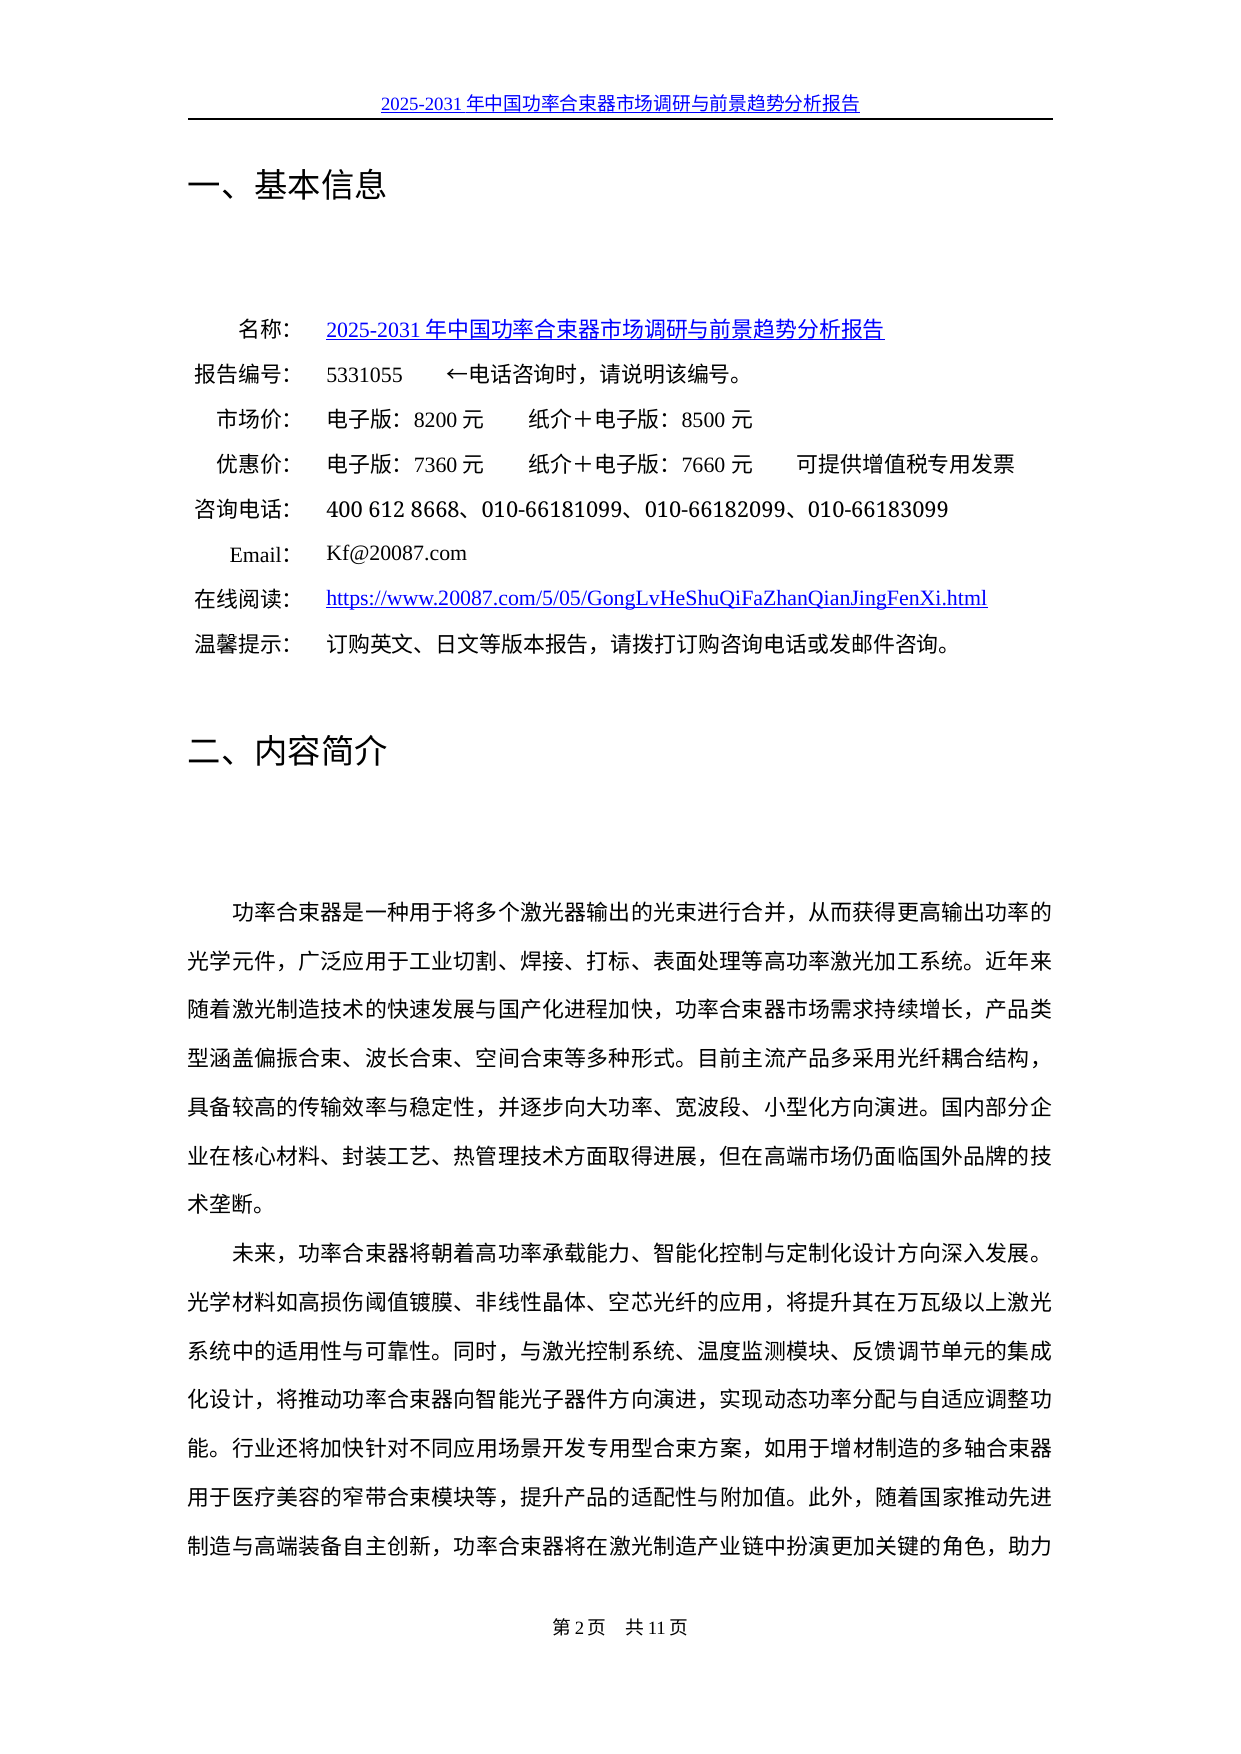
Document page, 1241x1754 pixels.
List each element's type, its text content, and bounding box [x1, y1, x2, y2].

table_cell Email： [167, 537, 315, 582]
table_cell [315, 582, 1073, 627]
table_cell 报告编号： [167, 357, 315, 402]
table_cell 在线阅读： [167, 582, 315, 627]
table_cell 订购英文、日文等版本报告，请拨打订购咨询电话或发邮件咨询。 [315, 627, 1073, 672]
table_cell 电子版：7360 元 纸介＋电子版：7660 元 可提供增值税专用发票 [315, 447, 1073, 492]
table_cell 5331055 ←电话咨询时，请说明该编号。 [315, 357, 1073, 402]
title 一、基本信息 [187, 150, 1053, 215]
table_header 名称： [167, 312, 315, 357]
table_cell 电子版：8200 元 纸介＋电子版：8500 元 [315, 402, 1073, 447]
title 二、内容简介 [187, 717, 1053, 782]
table_cell 咨询电话： [167, 492, 315, 537]
table_cell 400 612 8668、010-66181099、010-66182099、010-66183099 [315, 492, 1073, 537]
table_cell 优惠价： [167, 447, 315, 492]
table_cell 市场价： [167, 402, 315, 447]
table_cell Kf@20087.com [315, 537, 1073, 582]
table_cell 温馨提示： [167, 627, 315, 672]
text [187, 894, 1053, 1561]
table_header 2025-2031年中国功率合束器市场调研与前景趋势分析报告 [315, 312, 1073, 357]
